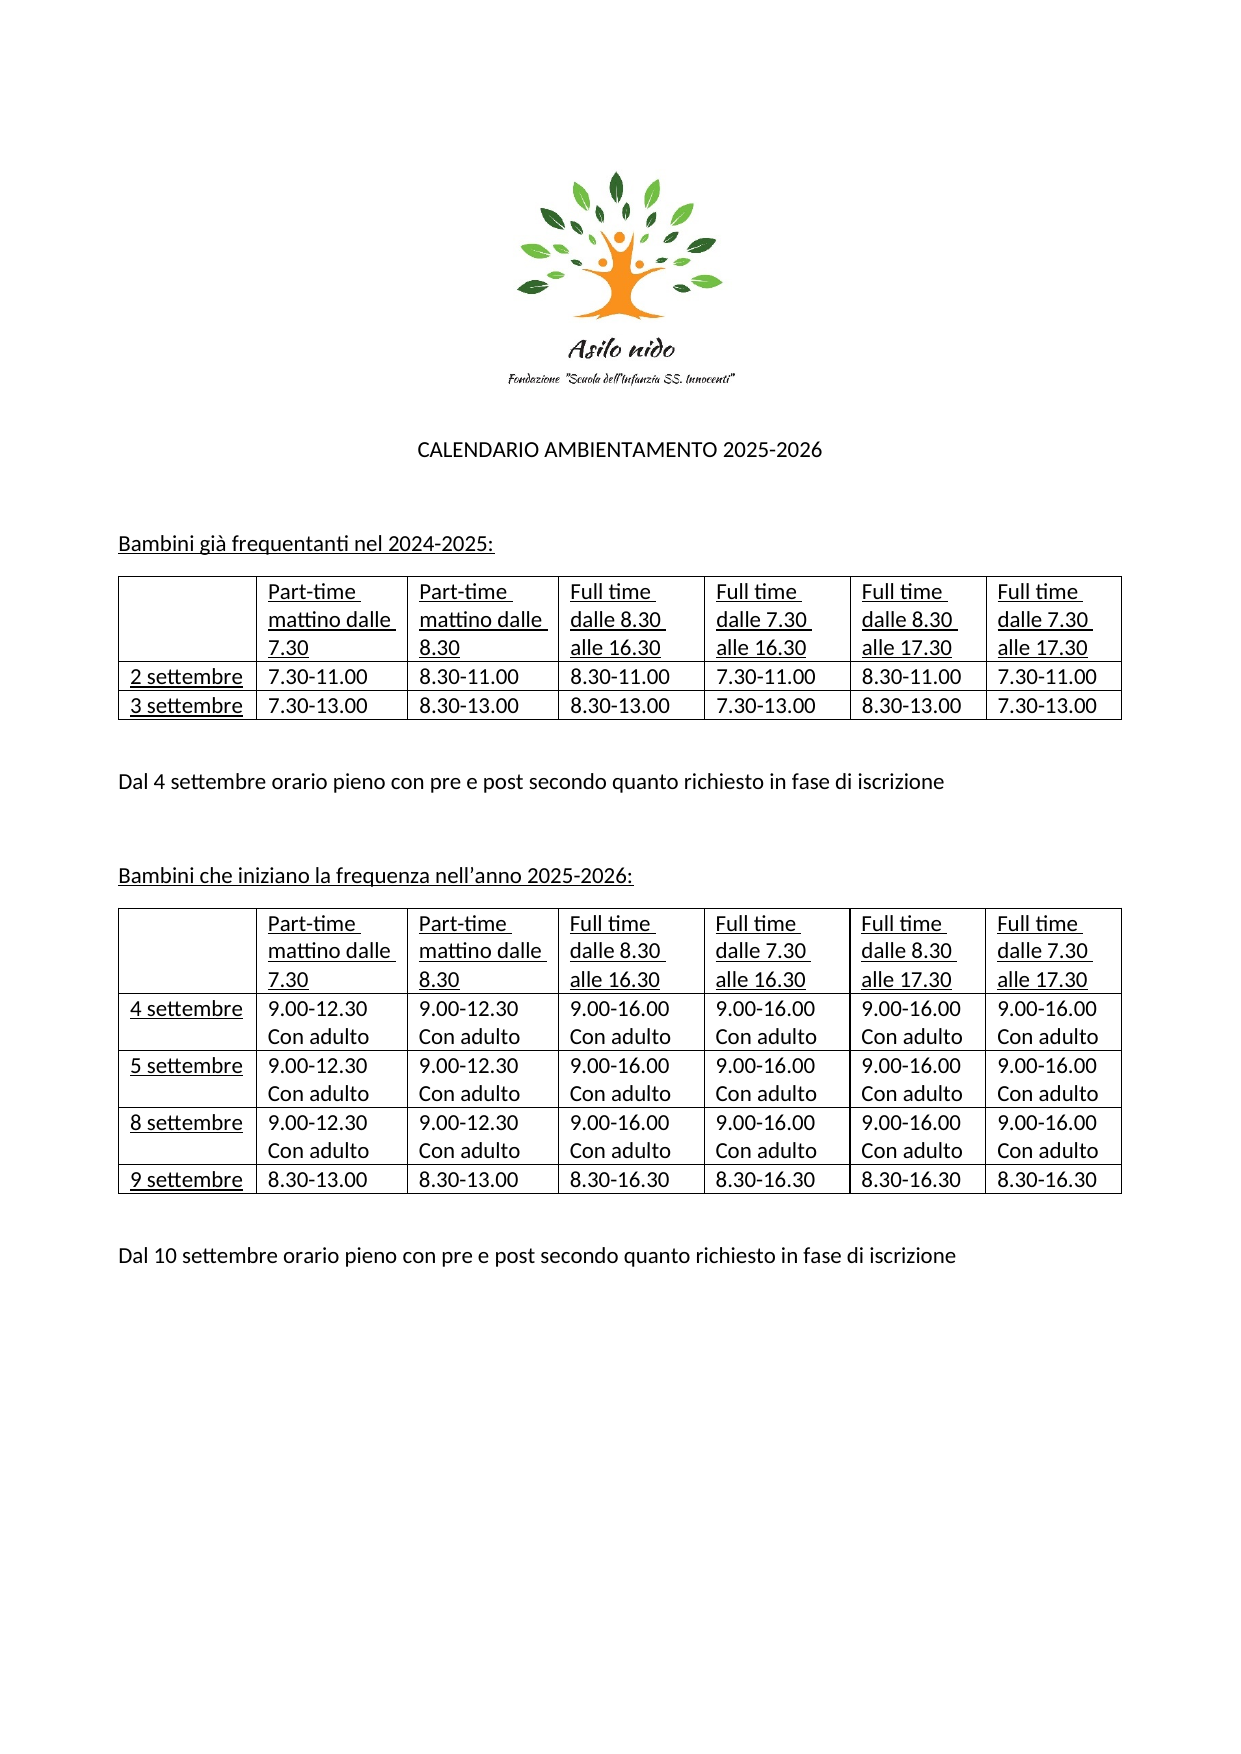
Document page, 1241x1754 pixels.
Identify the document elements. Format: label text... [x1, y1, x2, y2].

table_cell 9.00-16.00 Con adulto [851, 1108, 985, 1164]
text CALENDARIO AMBIENTAMENTO 2025-2026 [118, 435, 1122, 463]
table_cell 5 settembre [119, 1051, 256, 1107]
table_cell 4 settembre [119, 994, 256, 1050]
table_cell 2 settembre [119, 662, 256, 690]
table_header Full time dalle 7.30 alle 16.30 [705, 909, 849, 993]
text Bambini che iniziano la frequenza nell’anno 2025-2026: [118, 861, 1122, 889]
table_cell 8.30-13.00 [408, 1165, 558, 1193]
table_cell 8 settembre [119, 1108, 256, 1164]
table_cell 8.30-11.00 [559, 662, 704, 690]
table_header Full time dalle 7.30 alle 17.30 [987, 577, 1121, 661]
table_cell 7.30-11.00 [257, 662, 407, 690]
picture [480, 147, 761, 417]
table_header Part-time mattino dalle 8.30 [408, 577, 558, 661]
table_cell 9.00-16.00 Con adulto [559, 1108, 704, 1164]
text Bambini già frequentanti nel 2024-2025: [118, 529, 1122, 557]
table_header Full time dalle 7.30 alle 16.30 [705, 577, 850, 661]
table_cell 9 settembre [119, 1165, 256, 1193]
table_cell 7.30-11.00 [987, 662, 1121, 690]
table_cell 8.30-11.00 [851, 662, 986, 690]
table_cell 9.00-16.00 Con adulto [559, 1051, 704, 1107]
table_cell 9.00-16.00 Con adulto [851, 994, 985, 1050]
table_cell 8.30-13.00 [851, 691, 986, 719]
table_cell 8.30-13.00 [559, 691, 704, 719]
table_cell 7.30-11.00 [705, 662, 850, 690]
table_cell 9.00-16.00 Con adulto [705, 1051, 849, 1107]
table_cell 8.30-13.00 [257, 1165, 407, 1193]
table_cell 9.00-16.00 Con adulto [986, 1108, 1121, 1164]
table_header [119, 577, 256, 661]
table_cell 9.00-12.30 Con adulto [257, 994, 407, 1050]
table_cell 8.30-13.00 [408, 691, 558, 719]
table_header Part-time mattino dalle 7.30 [257, 909, 407, 993]
text Dal 4 settembre orario pieno con pre e post secondo quanto richiesto in fase di iscrizione [118, 767, 1122, 795]
table_cell 9.00-12.30 Con adulto [408, 1051, 558, 1107]
table_cell 9.00-12.30 Con adulto [408, 1108, 558, 1164]
table_cell 9.00-16.00 Con adulto [986, 994, 1121, 1050]
table_header Full time dalle 8.30 alle 17.30 [851, 577, 986, 661]
table_cell 8.30-16.30 [705, 1165, 849, 1193]
table_cell 9.00-16.00 Con adulto [705, 994, 849, 1050]
table_cell 8.30-11.00 [408, 662, 558, 690]
table_header Full time dalle 8.30 alle 16.30 [559, 909, 704, 993]
table_cell 9.00-16.00 Con adulto [986, 1051, 1121, 1107]
table_cell 8.30-16.30 [986, 1165, 1121, 1193]
table_cell 8.30-16.30 [851, 1165, 985, 1193]
table_cell 9.00-12.30 Con adulto [257, 1051, 407, 1107]
table_header Full time dalle 8.30 alle 17.30 [851, 909, 985, 993]
table_header Part-time mattino dalle 7.30 [257, 577, 407, 661]
table_cell 9.00-16.00 Con adulto [705, 1108, 849, 1164]
table_cell 7.30-13.00 [257, 691, 407, 719]
table_cell 9.00-12.30 Con adulto [408, 994, 558, 1050]
table_header Part-time mattino dalle 8.30 [408, 909, 558, 993]
table_cell 3 settembre [119, 691, 256, 719]
table_header Full time dalle 7.30 alle 17.30 [986, 909, 1121, 993]
text Dal 10 settembre orario pieno con pre e post secondo quanto richiesto in fase di iscrizione [118, 1241, 1122, 1269]
table_cell 7.30-13.00 [987, 691, 1121, 719]
table_cell 9.00-16.00 Con adulto [559, 994, 704, 1050]
table_cell 7.30-13.00 [705, 691, 850, 719]
table_header Full time dalle 8.30 alle 16.30 [559, 577, 704, 661]
table_header [119, 909, 256, 993]
table_cell 8.30-16.30 [559, 1165, 704, 1193]
table_cell 9.00-16.00 Con adulto [851, 1051, 985, 1107]
table_cell 9.00-12.30 Con adulto [257, 1108, 407, 1164]
